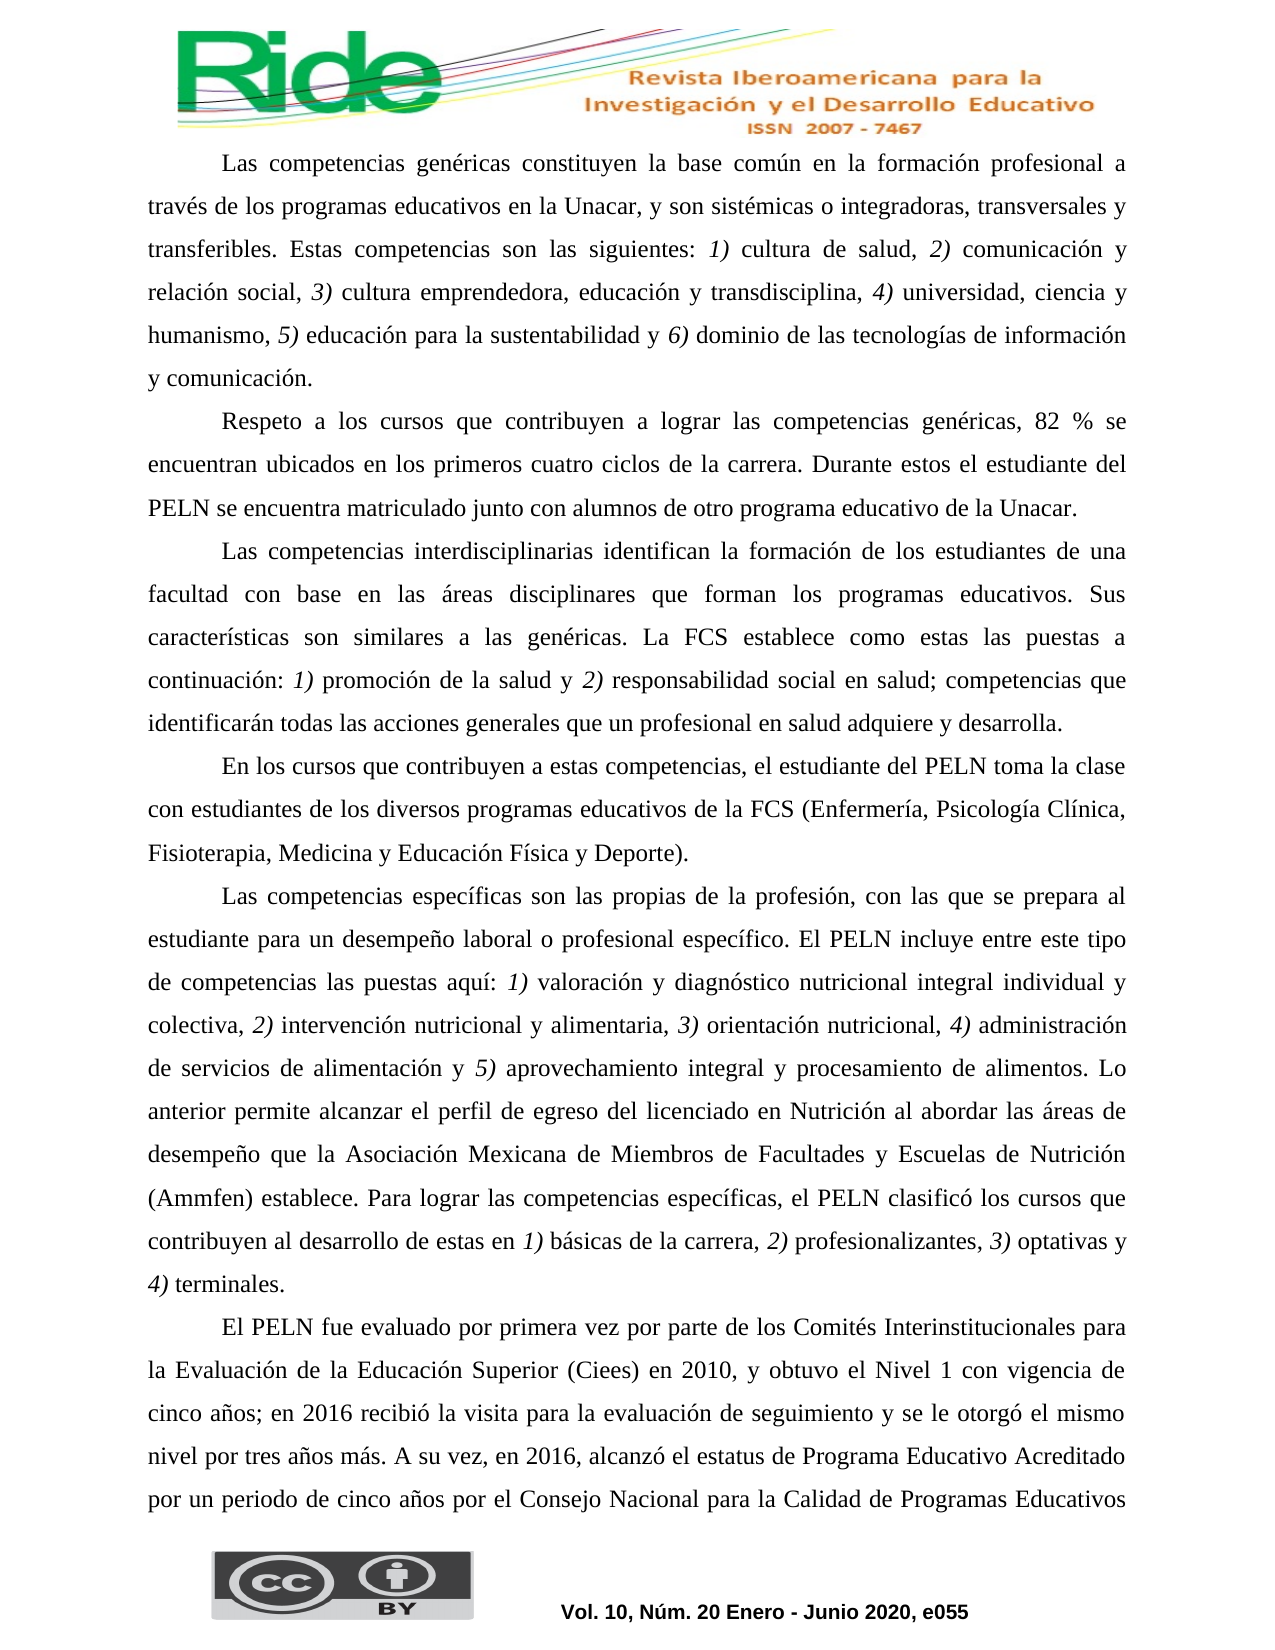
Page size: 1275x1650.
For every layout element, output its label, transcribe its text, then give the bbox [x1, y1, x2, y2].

text Las competencias interdisciplinarias identifican la formación de los estudiantes de una facultad con base en las áreas disciplinares que forman los programas educativos. Sus características son similares a las genéricas. La FCS establece como estas las puestas a continuación: 1) promoción de la salud y 2) responsabilidad social en salud; competencias que identificarán todas las acciones generales que un profesional en salud adquiere y desarrolla. [148, 536, 1127, 737]
picture [177, 29, 1098, 138]
picture [211, 1551, 474, 1620]
text Las competencias genéricas constituyen la base común en la formación profesional a través de los programas educativos en la Unacar, y son sistémicas o integradoras, transversales y transferibles. Estas competencias son las siguientes: 1) cultura de salud, 2) comunicación y relación social, 3) cultura emprendedora, educación y transdisciplina, 4) universidad, ciencia y humanismo, 5) educación para la sustentabilidad y 6) dominio de las tecnologías de información y comunicación. [148, 148, 1127, 392]
text En los cursos que contribuyen a estas competencias, el estudiante del PELN toma la clase con estudiantes de los diversos programas educativos de la FCS (Enfermería, Psicología Clínica, Fisioterapia, Medicina y Educación Física y Deporte). [148, 751, 1127, 866]
text Las competencias específicas son las propias de la profesión, con las que se prepara al estudiante para un desempeño laboral o profesional específico. El PELN incluye entre este tipo de competencias las puestas aquí: 1) valoración y diagnóstico nutricional integral individual y colectiva, 2) intervención nutricional y alimentaria, 3) orientación nutricional, 4) administración de servicios de alimentación y 5) aprovechamiento integral y procesamiento de alimentos. Lo anterior permite alcanzar el perfil de egreso del licenciado en Nutrición al abordar las áreas de desempeño que la Asociación Mexicana de Miembros de Facultades y Escuelas de Nutrición (Ammfen) establece. Para lograr las competencias específicas, el PELN clasificó los cursos que contribuyen al desarrollo de estas en 1) básicas de la carrera, 2) profesionalizantes, 3) optativas y 4) terminales. [148, 881, 1127, 1298]
text Respeto a los cursos que contribuyen a lograr las competencias genéricas, 82 % se encuentran ubicados en los primeros cuatro ciclos de la carrera. Durante estos el estudiante del PELN se encuentra matriculado junto con alumnos de otro programa educativo de la Unacar. [148, 406, 1127, 521]
